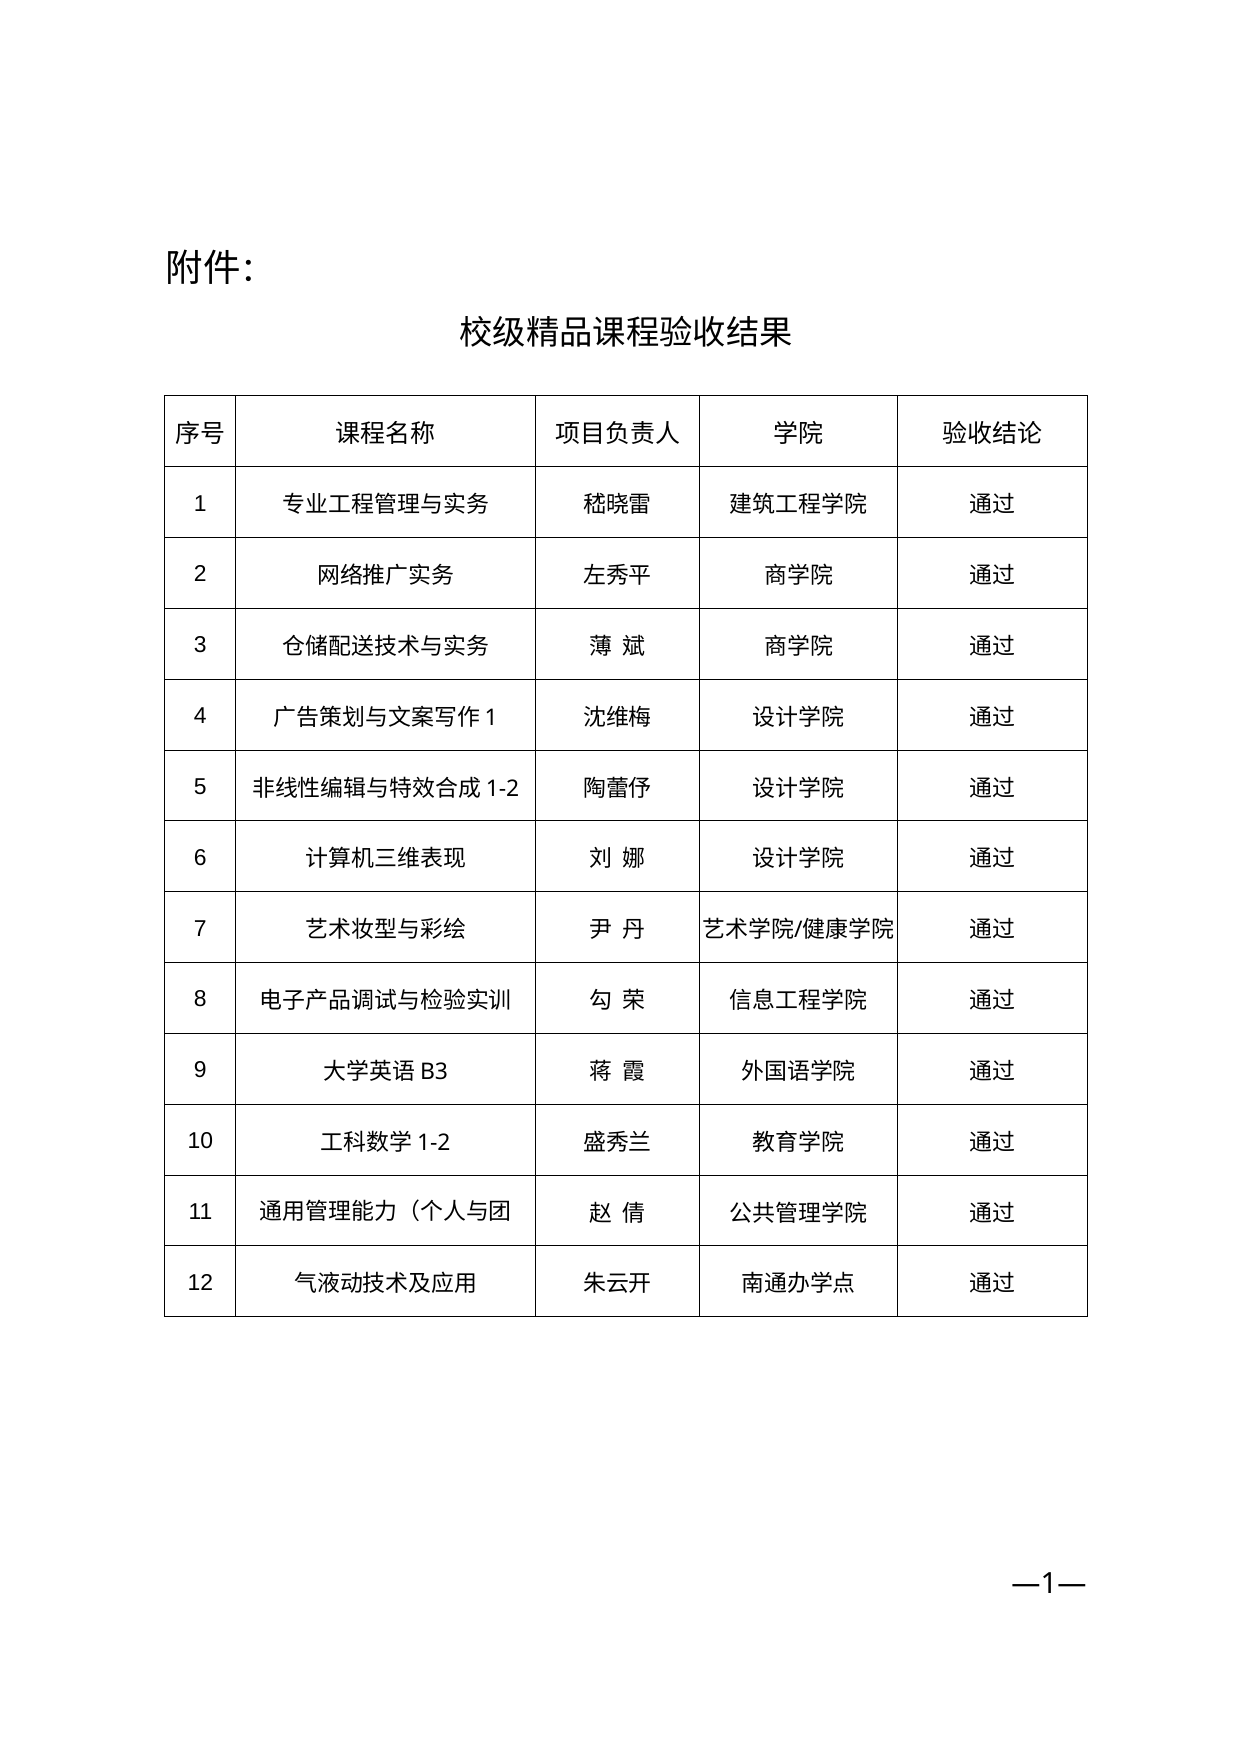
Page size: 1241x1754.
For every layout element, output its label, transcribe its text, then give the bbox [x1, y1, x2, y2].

table_cell 11 [165, 1176, 235, 1245]
table_header 课程名称 [236, 396, 535, 466]
table_cell 10 [165, 1105, 235, 1174]
table_cell 南通办学点 [700, 1246, 897, 1316]
table_cell 朱云开 [536, 1246, 699, 1316]
table_cell 4 [165, 680, 235, 749]
table_cell 2 [165, 538, 235, 608]
table_cell 计算机三维表现 [236, 821, 535, 891]
table_cell 设计学院 [700, 821, 897, 891]
text 附件： [165, 233, 1087, 298]
table_cell 通过 [898, 680, 1087, 749]
table_cell 8 [165, 963, 235, 1033]
table_header 序号 [165, 396, 235, 466]
table_cell 工科数学1-2 [236, 1105, 535, 1174]
table_cell 9 [165, 1034, 235, 1104]
table_cell 1 [165, 467, 235, 537]
table_cell 6 [165, 821, 235, 891]
table_cell 赵 倩 [536, 1176, 699, 1245]
table_cell 设计学院 [700, 680, 897, 749]
table_cell 网络推广实务 [236, 538, 535, 608]
table_cell 通过 [898, 467, 1087, 537]
table_cell 广告策划与文案写作1 [236, 680, 535, 749]
table_cell 通过 [898, 751, 1087, 820]
table_cell 教育学院 [700, 1105, 897, 1174]
table_cell 通过 [898, 892, 1087, 962]
table_cell 商学院 [700, 538, 897, 608]
table_cell 设计学院 [700, 751, 897, 820]
table_cell 外国语学院 [700, 1034, 897, 1104]
table_cell 刘 娜 [536, 821, 699, 891]
table_cell 仓储配送技术与实务 [236, 609, 535, 679]
table_cell 通过 [898, 1105, 1087, 1174]
table_cell 商学院 [700, 609, 897, 679]
table_cell 通过 [898, 1246, 1087, 1316]
table_header 项目负责人 [536, 396, 699, 466]
table_cell 专业工程管理与实务 [236, 467, 535, 537]
table_cell 通过 [898, 1176, 1087, 1245]
table_cell 通过 [898, 538, 1087, 608]
table_cell 3 [165, 609, 235, 679]
table_cell 5 [165, 751, 235, 820]
table_cell 蒋 霞 [536, 1034, 699, 1104]
table_cell 通过 [898, 1034, 1087, 1104]
table_cell 左秀平 [536, 538, 699, 608]
table_cell 建筑工程学院 [700, 467, 897, 537]
table_cell 大学英语B3 [236, 1034, 535, 1104]
table_cell 尹 丹 [536, 892, 699, 962]
table_cell 薄 斌 [536, 609, 699, 679]
table_cell 盛秀兰 [536, 1105, 699, 1174]
table_cell 嵇晓雷 [536, 467, 699, 537]
table_cell 电子产品调试与检验实训 [236, 963, 535, 1033]
table_cell 艺术学院/健康学院 [700, 892, 897, 962]
table_cell 沈维梅 [536, 680, 699, 749]
table_cell 艺术妆型与彩绘 [236, 892, 535, 962]
table_cell 12 [165, 1246, 235, 1316]
table_cell 通过 [898, 609, 1087, 679]
table_cell 信息工程学院 [700, 963, 897, 1033]
table_cell 陶蕾伃 [536, 751, 699, 820]
table_cell 公共管理学院 [700, 1176, 897, 1245]
table_header 学院 [700, 396, 897, 466]
table_cell 通用管理能力（个人与团队） [236, 1176, 535, 1245]
table_cell 通过 [898, 963, 1087, 1033]
table_cell 7 [165, 892, 235, 962]
text 校级精品课程验收结果 [165, 298, 1087, 363]
table_cell 勾 荣 [536, 963, 699, 1033]
table_header 验收结论 [898, 396, 1087, 466]
table_cell 非线性编辑与特效合成1-2 [236, 751, 535, 820]
table_cell 通过 [898, 821, 1087, 891]
table_cell 气液动技术及应用 [236, 1246, 535, 1316]
